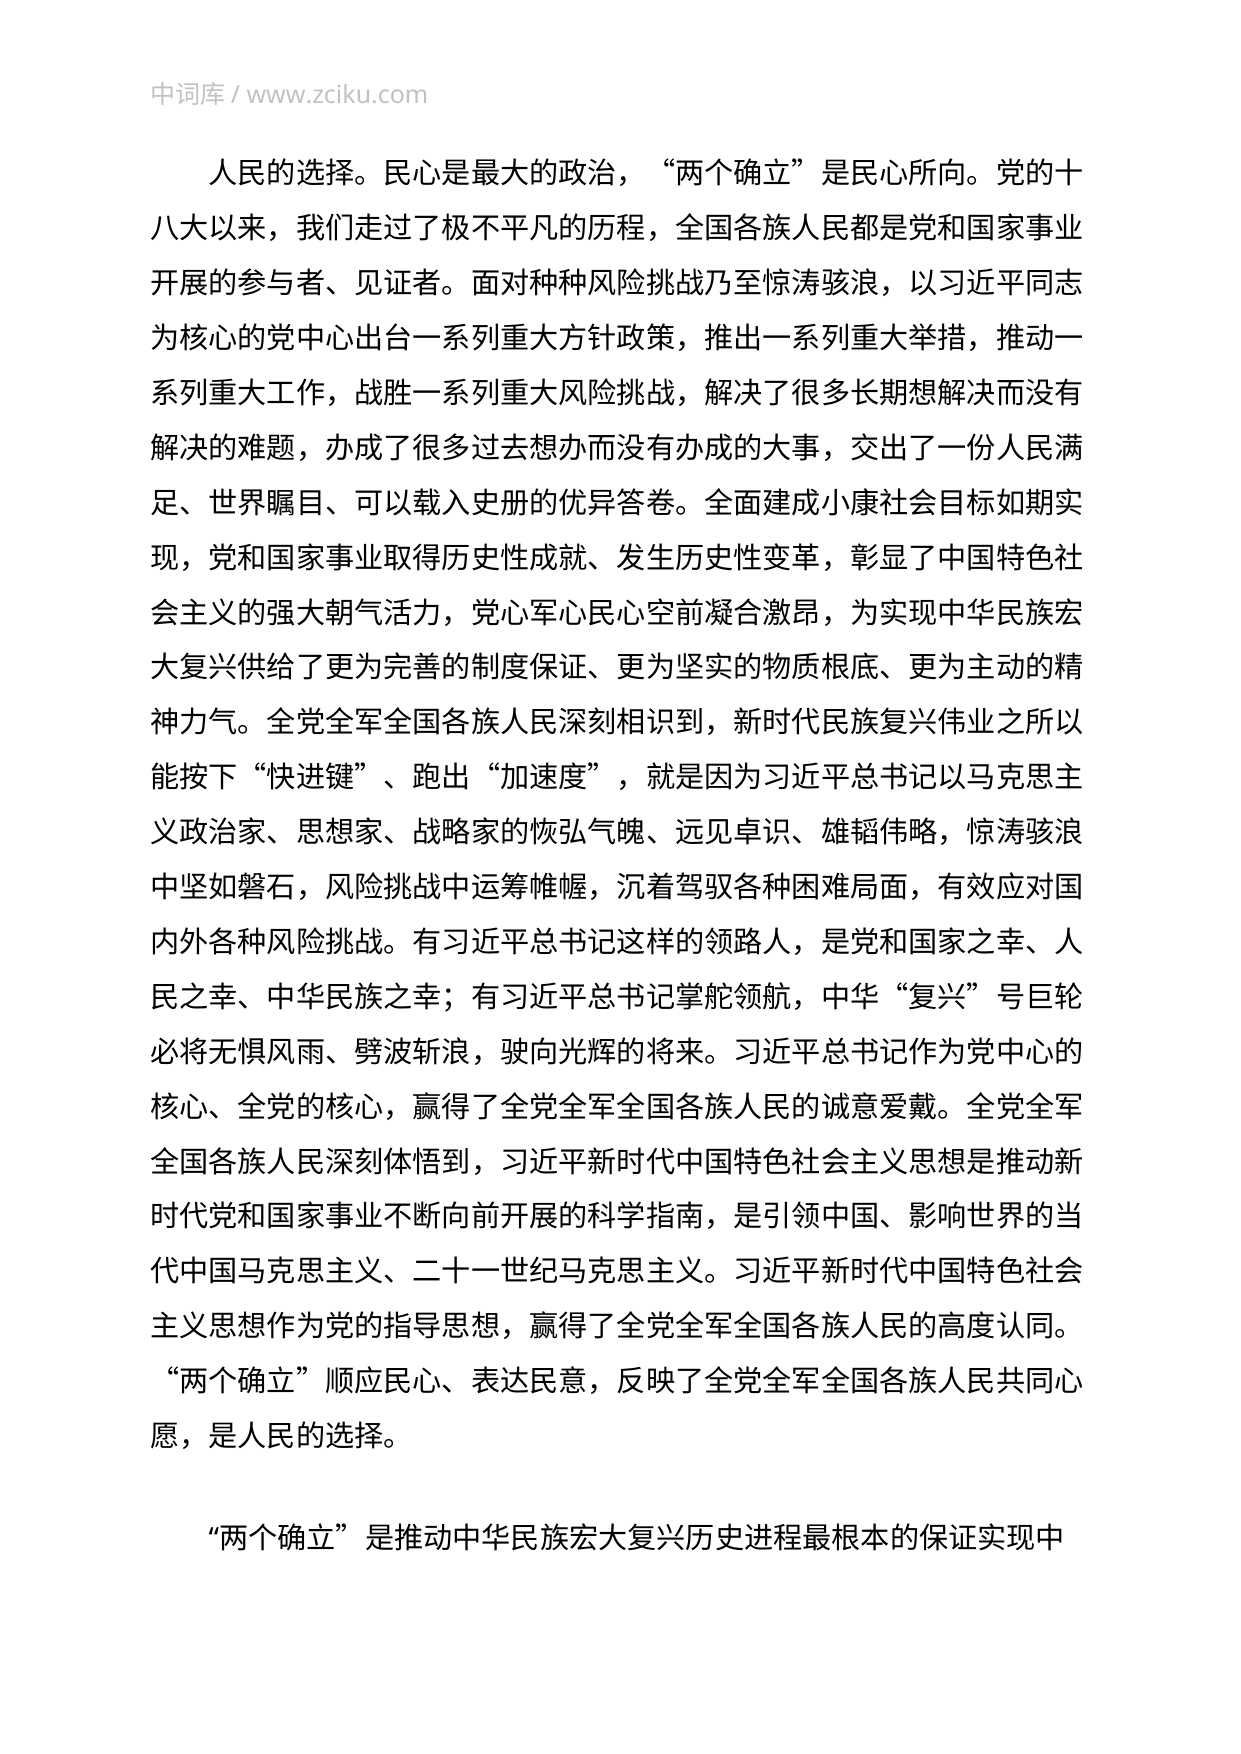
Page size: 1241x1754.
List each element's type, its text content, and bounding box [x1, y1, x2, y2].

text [150, 1514, 1090, 1557]
text 人民的选择。民心是最大的政治，“两个确立”是民心所向。党的十八大以来，我们走过了极不平凡的历程，全国各族人民都是党和国家事业开展的参与者、见证者。面对种种风险挑战乃至惊涛骇浪，以习近平同志为核心的党中心出台一系列重大方针政策，推出一系列重大举措，推动一系列重大工作，战胜一系列重大风险挑战，解决了很多长期想解决而没有解决的难题，办成了很多过去想办而没有办成的大事，交出了一份人民满足、世界瞩目、可以载入史册的优异答卷。全面建成小康社会目标如期实现，党和国家事业取得历史性成就、发生历史性变革，彰显了中国特色社会主义的强大朝气活力，党心军心民心空前凝合激昂，为实现中华民族宏大复兴供给了更为完善的制度保证、更为坚实的物质根底、更为主动的精神力气。全党全军全国各族人民深刻相识到，新时代民族复兴伟业之所以能按下“快进键”、跑出“加速度”，就是因为习近平总书记以马克思主义政治家、思想家、战略家的恢弘气魄、远见卓识、雄韬伟略，惊涛骇浪中坚如磐石，风险挑战中运筹帷幄，沉着驾驭各种困难局面，有效应对国内外各种风险挑战。有习近平总书记这样的领路人，是党和国家之幸、人民之幸、中华民族之幸；有习近平总书记掌舵领航，中华“复兴”号巨轮必将无惧风雨、劈波斩浪，驶向光辉的将来。习近平总书记作为党中心的核心、全党的核心，赢得了全党全军全国各族人民的诚意爱戴。全党全军全国各族人民深刻体悟到，习近平新时代中国特色社会主义思想是推动新时代党和国家事业不断向前开展的科学指南，是引领中国、影响世界的当代中国马克思主义、二十一世纪马克思主义。习近平新时代中国特色社会主义思想作为党的指导思想，赢得了全党全军全国各族人民的高度认同。“两个确立”顺应民心、表达民意，反映了全党全军全国各族人民共同心愿，是人民的选择。 [150, 150, 1090, 1455]
